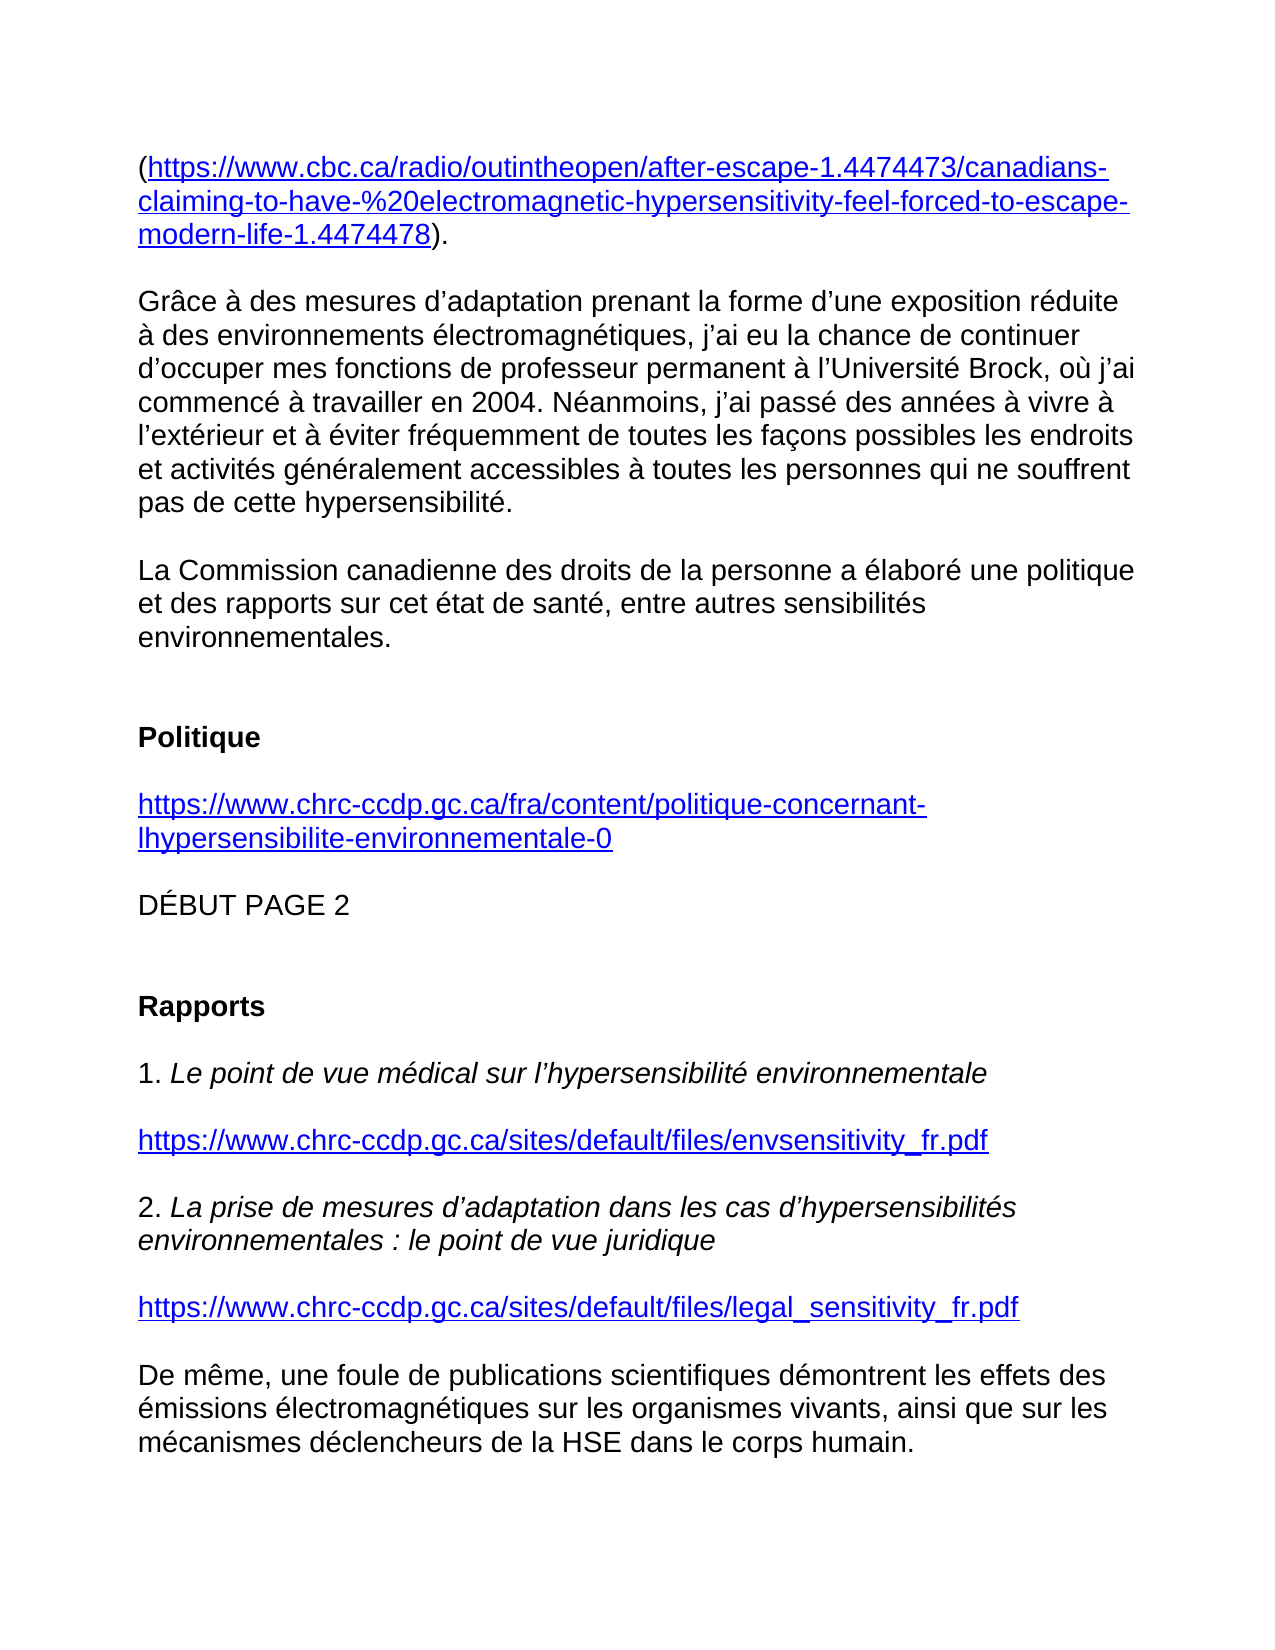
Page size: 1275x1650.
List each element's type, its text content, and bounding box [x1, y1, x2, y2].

text 1. Le point de vue médical sur l’hypersensibilité environnementale [138, 1056, 1137, 1089]
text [138, 150, 1137, 251]
text Grâce à des mesures d’adaptation prenant la forme d’une exposition réduite à des environnements électromagnétiques, j’ai eu la chance de continuer d’occuper mes fonctions de professeur permanent à l’Université Brock, où j’ai commencé à travailler en 2004. Néanmoins, j’ai passé des années à vivre à l’extérieur et à éviter fréquemment de toutes les façons possibles les endroits et activités généralement accessibles à toutes les personnes qui ne souffrent pas de cette hypersensibilité. [138, 284, 1137, 519]
text https://www.chrc-ccdp.gc.ca/sites/default/files/legal_sensitivity_fr.pdf [138, 1290, 1137, 1324]
text De même, une foule de publications scientifiques démontrent les effets des émissions électromagnétiques sur les organismes vivants, ainsi que sur les mécanismes déclencheurs de la HSE dans le corps humain. [138, 1357, 1137, 1458]
text Rapports [138, 988, 1137, 1022]
text La Commission canadienne des droits de la personne a élaboré une politique et des rapports sur cet état de santé, entre autres sensibilités environnementales. [138, 552, 1137, 653]
text Politique [138, 720, 1137, 754]
text https://www.chrc-ccdp.gc.ca/fra/content/politique-concernant-lhypersensibilite-environnementale-0 [138, 787, 1137, 854]
text https://www.chrc-ccdp.gc.ca/sites/default/files/envsensitivity_fr.pdf [138, 1123, 1137, 1156]
text 2. La prise de mesures d’adaptation dans les cas d’hypersensibilités environnementales : le point de vue juridique [138, 1190, 1137, 1257]
text DÉBUT PAGE 2 [138, 888, 1137, 921]
